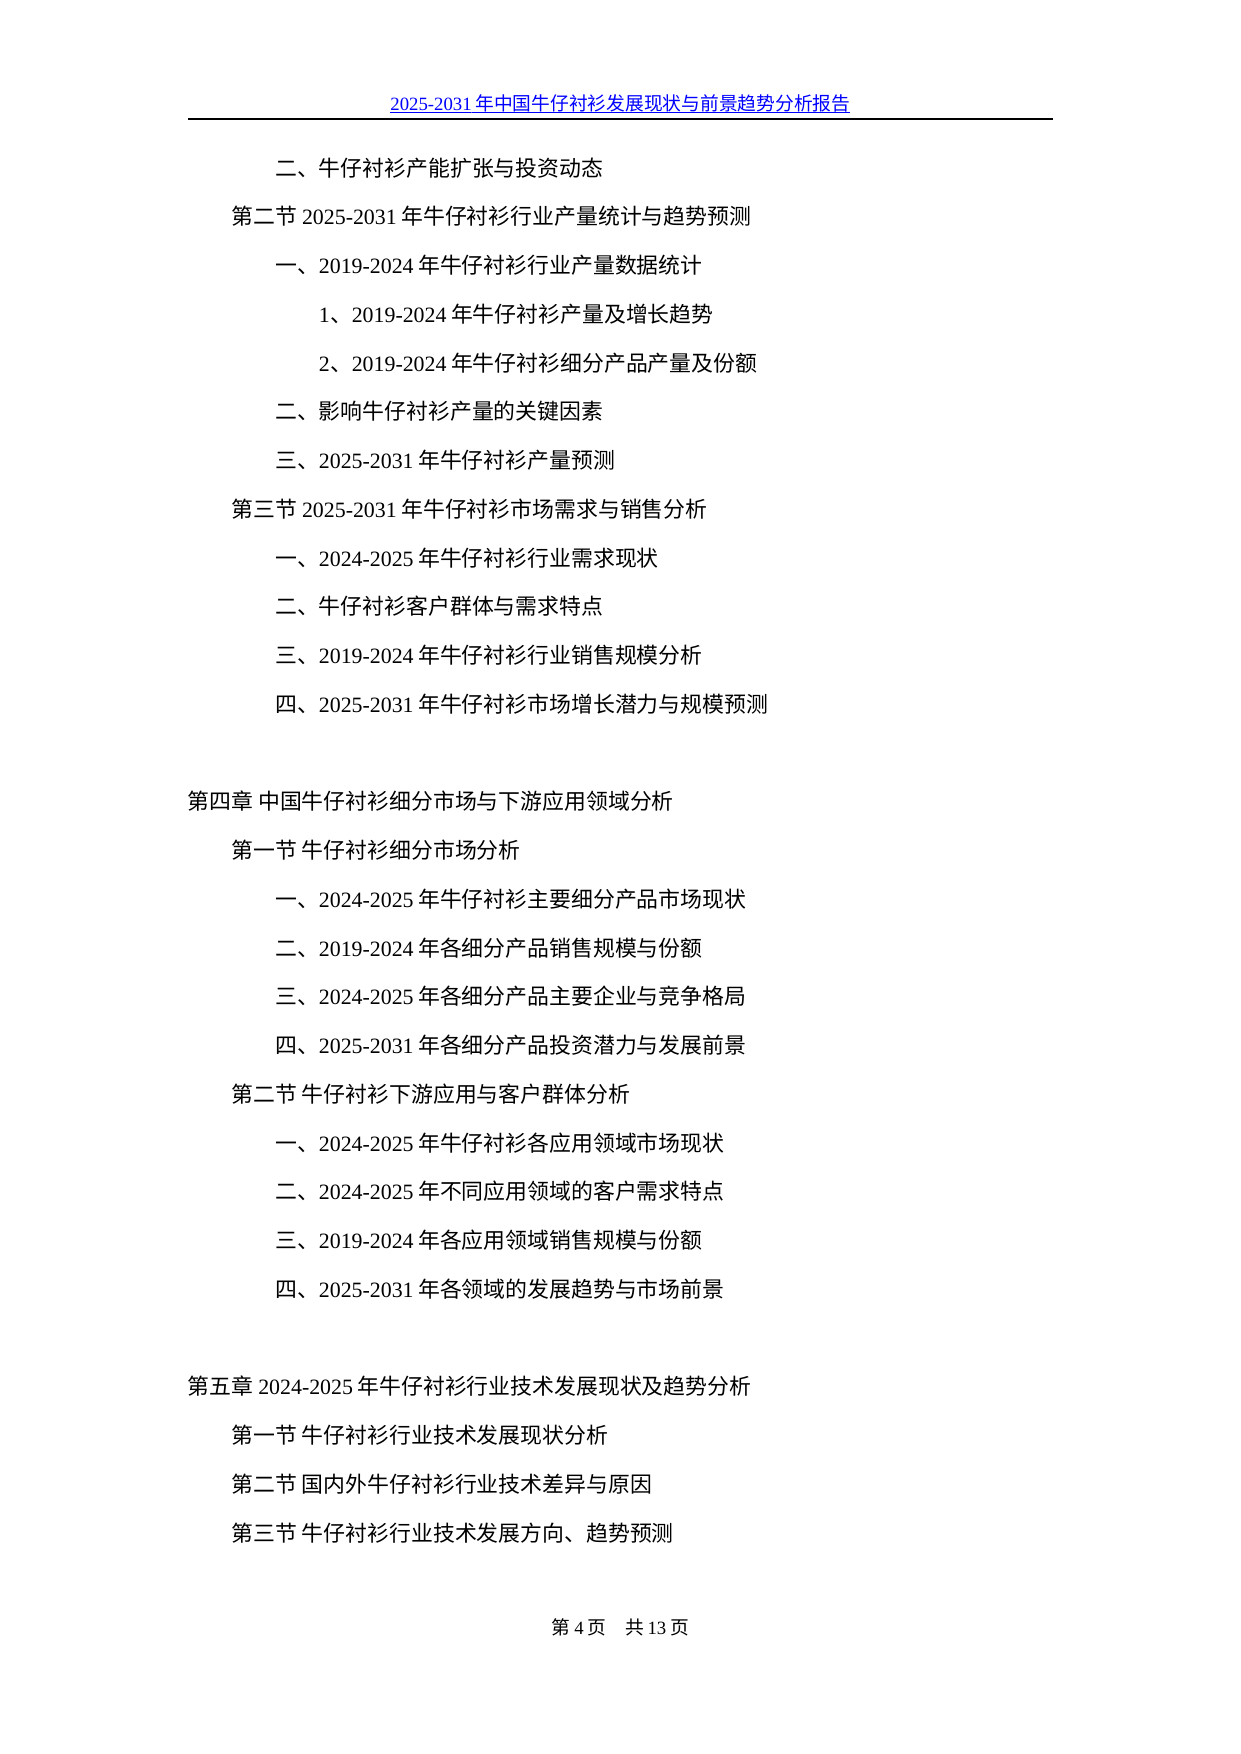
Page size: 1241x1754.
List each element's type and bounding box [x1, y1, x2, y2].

text [187, 150, 1053, 1548]
